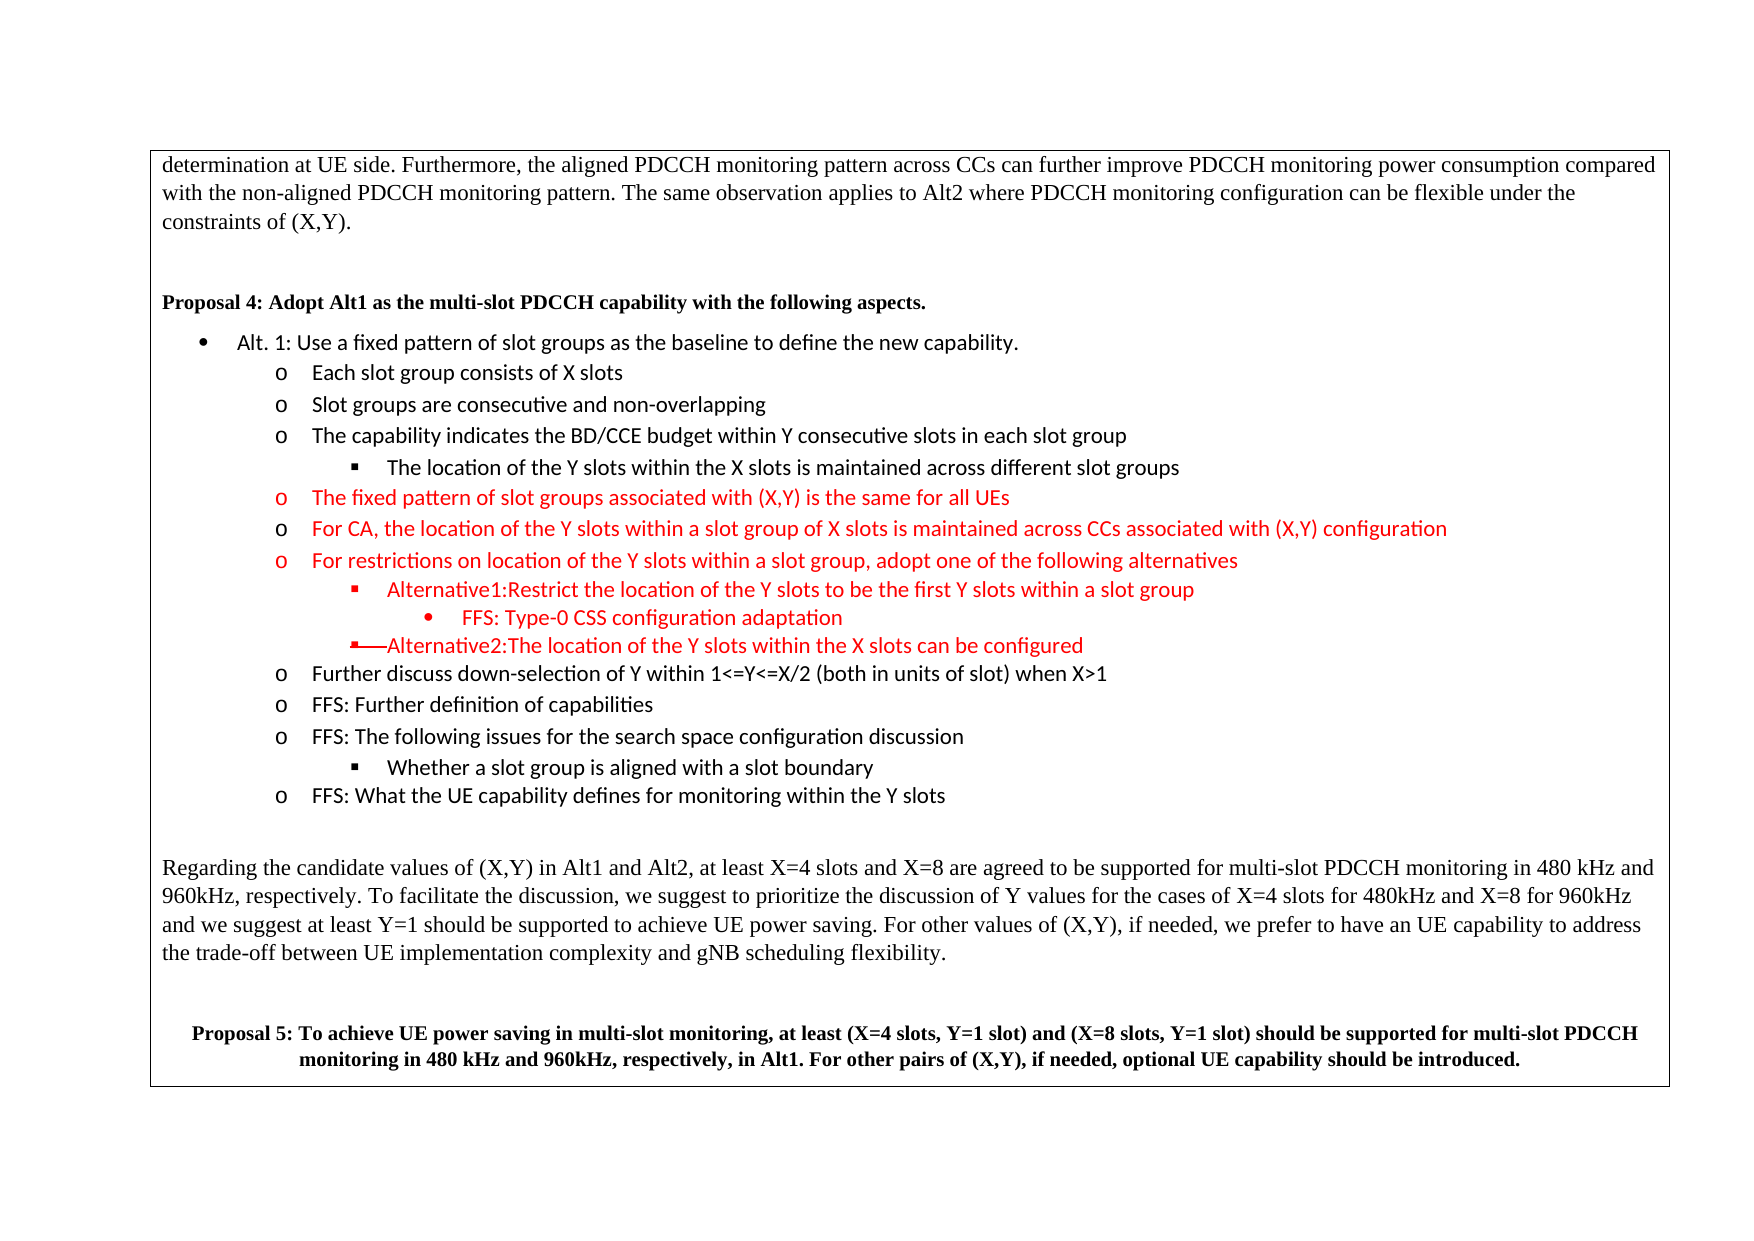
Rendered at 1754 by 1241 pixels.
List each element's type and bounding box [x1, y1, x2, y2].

table_header [151, 151, 1669, 1086]
